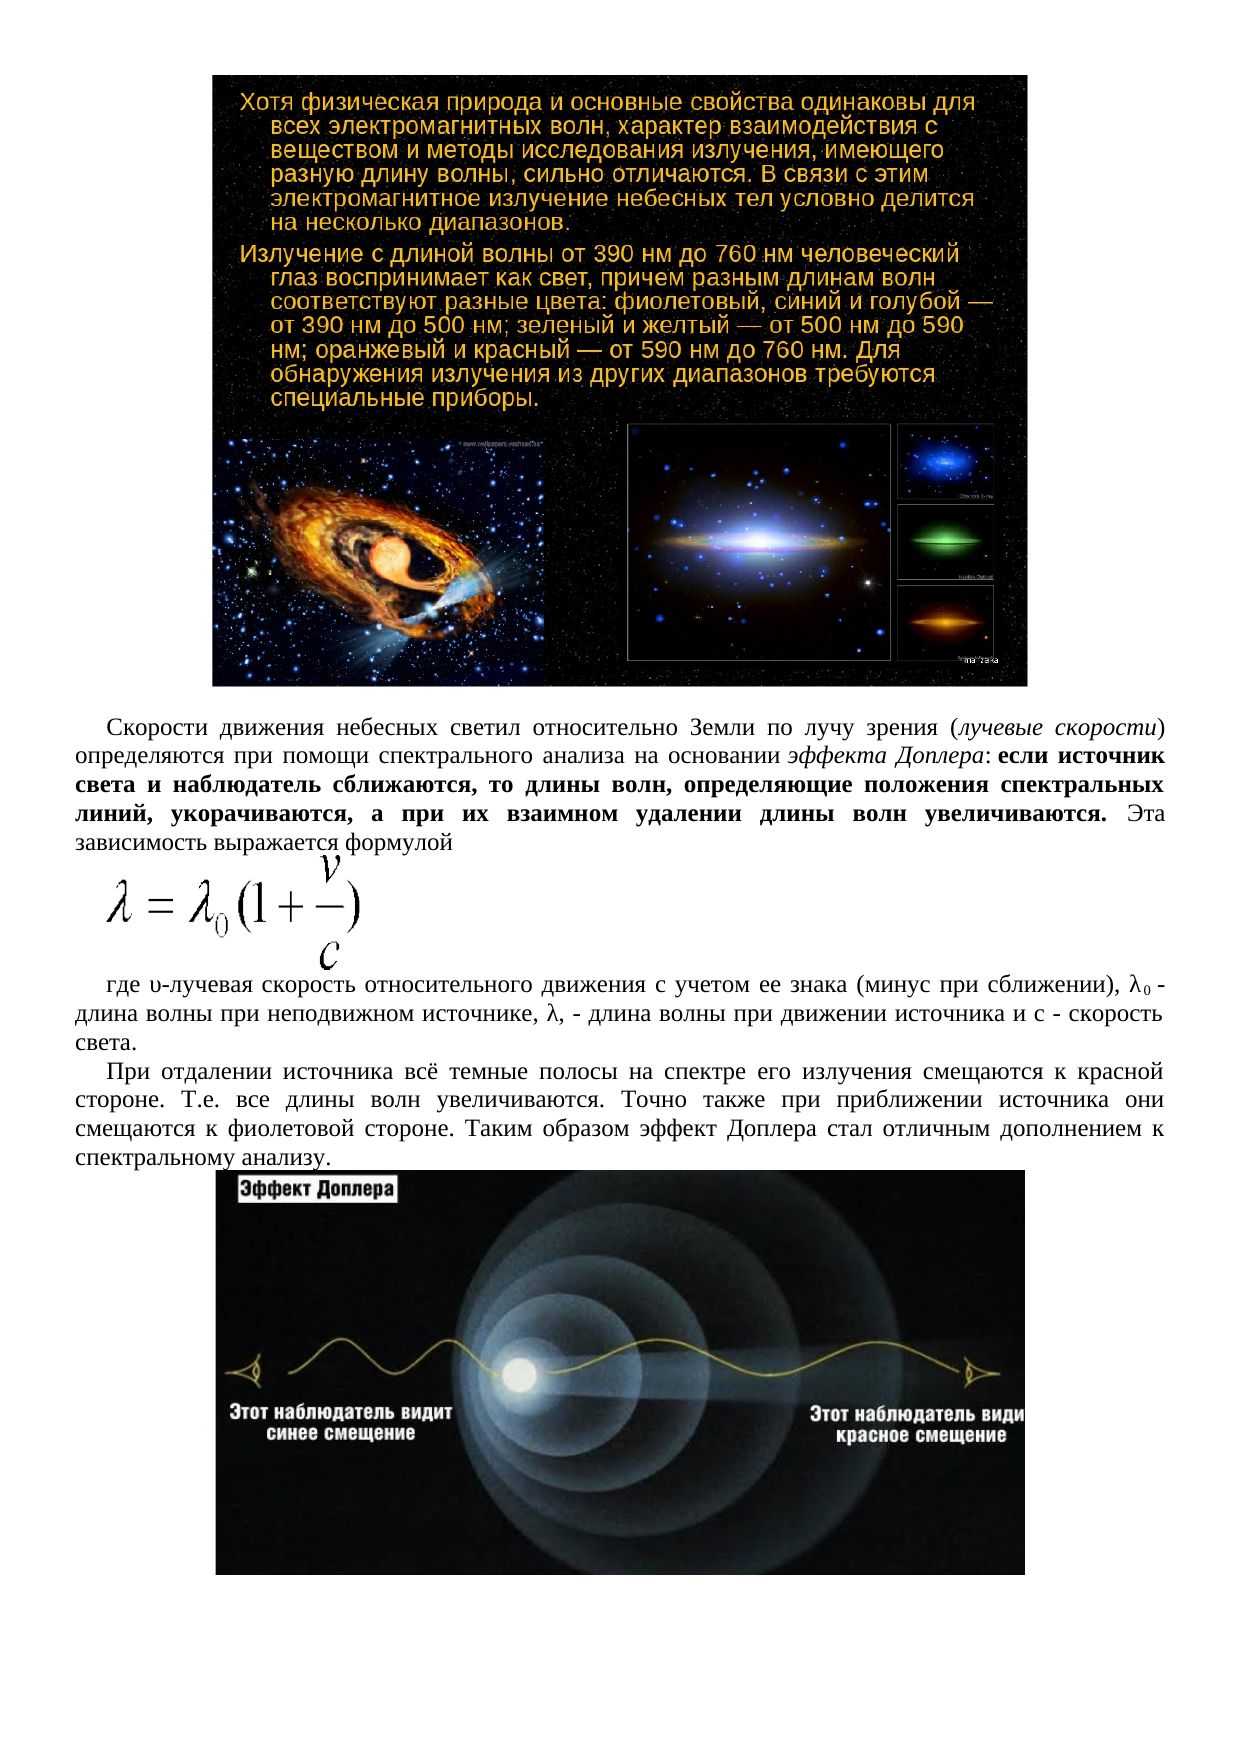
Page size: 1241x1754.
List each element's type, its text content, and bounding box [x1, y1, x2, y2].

text При отдалении источника всё темные полосы на спектре его излучения смещаются к красной стороне. Т.е. все длины волн увеличиваются. Точно также при приближении источника они смещаются к фиолетовой стороне. Таким образом эффект Доплера стал отличным дополнением к спектральному анализу. [75, 1056, 1165, 1171]
picture [212, 75, 1028, 687]
text где υ-лучевая скорость относительного движения с учетом ее знака (минус при сближении), λ0 - длина волны при неподвижном источнике, λ, - длина волны при движении источника и с - скорость света. [75, 969, 1165, 1056]
text Скорости движения небесных светил относительно Земли по лучу зрения (лучевые скорости) определяются при помощи спектрального анализа на основании эффекта Доплера: если источник света и наблюдатель сближаются, то длины волн, определяющие положения спектральных линий, укорачиваются, а при их взаимном удалении длины волн увеличиваются. Эта зависимость выражается формулой [75, 712, 1165, 855]
picture [106, 855, 360, 970]
picture [215, 1170, 1025, 1575]
